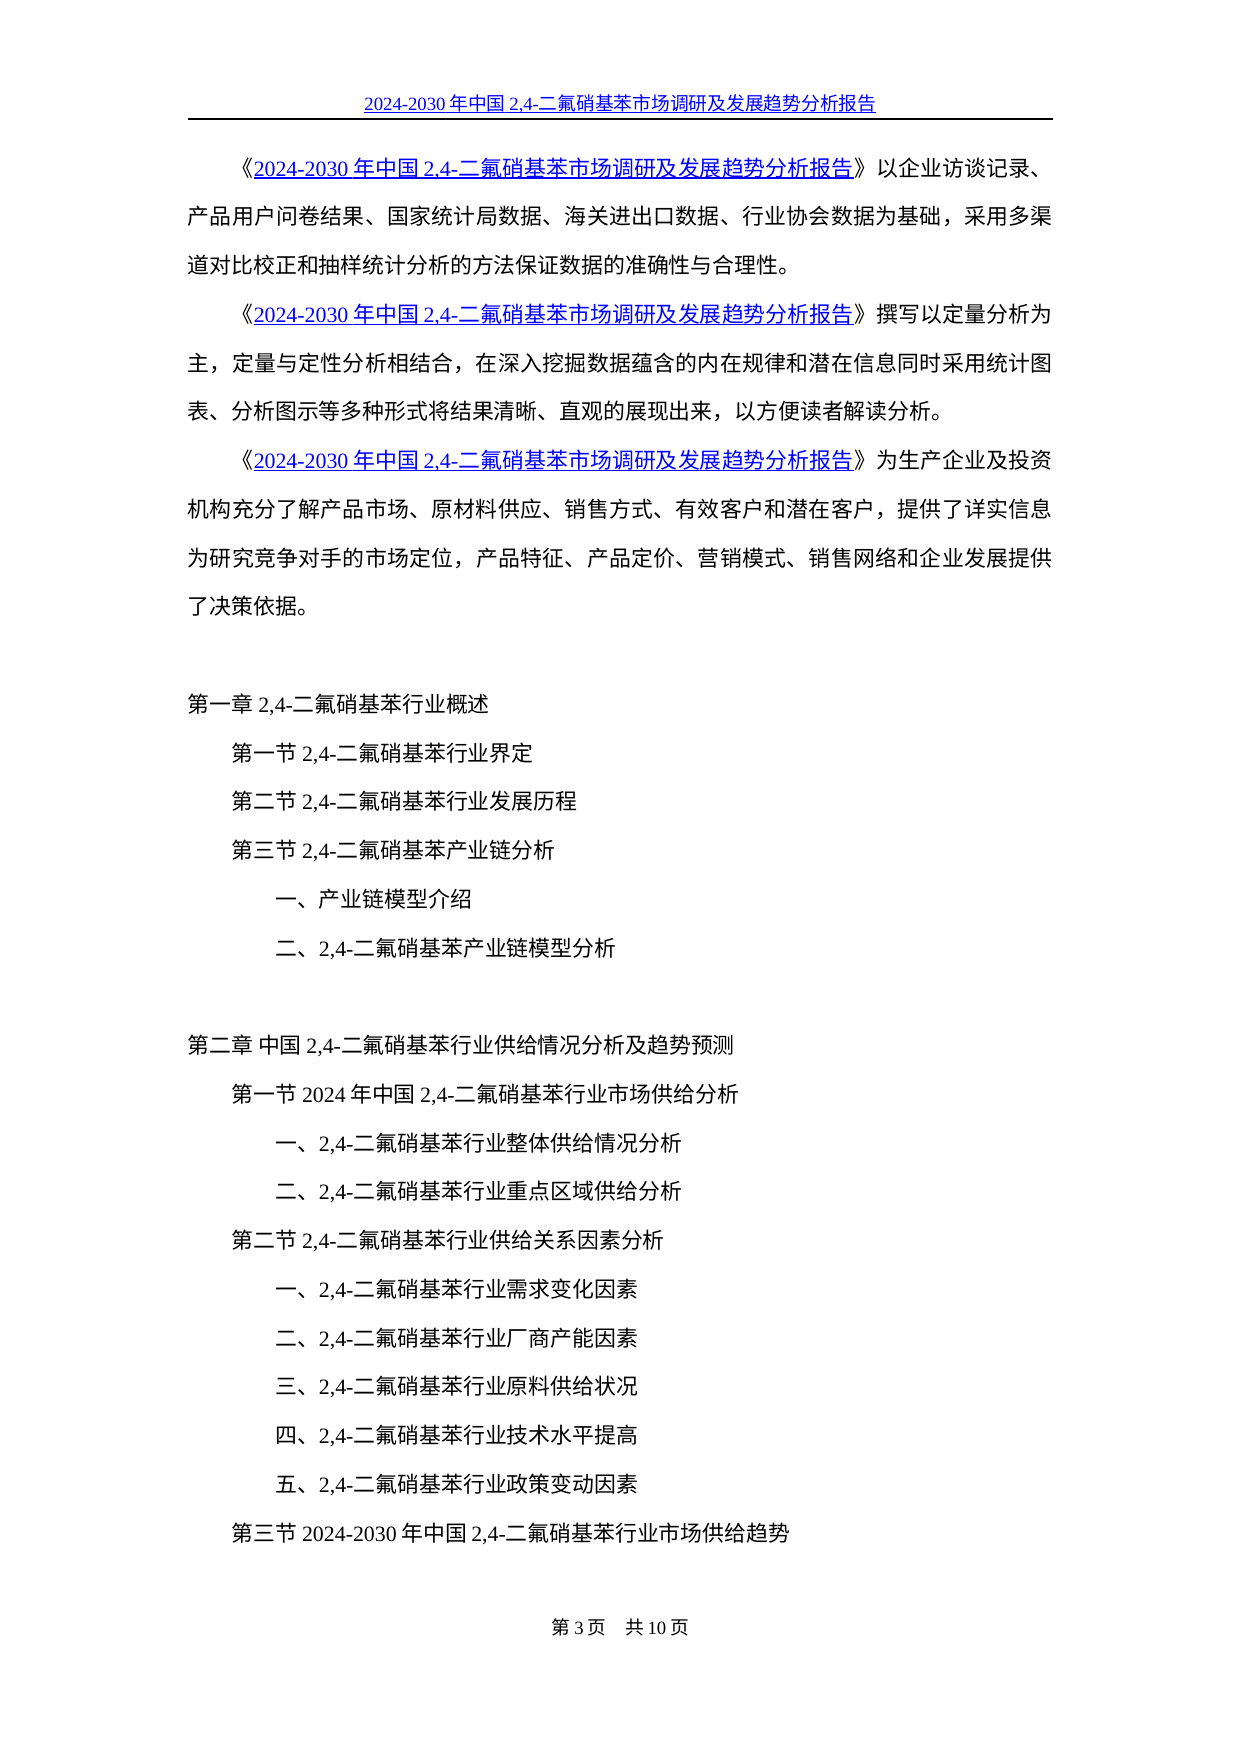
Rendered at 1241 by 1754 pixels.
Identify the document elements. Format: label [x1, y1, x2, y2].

text [187, 150, 1053, 1548]
